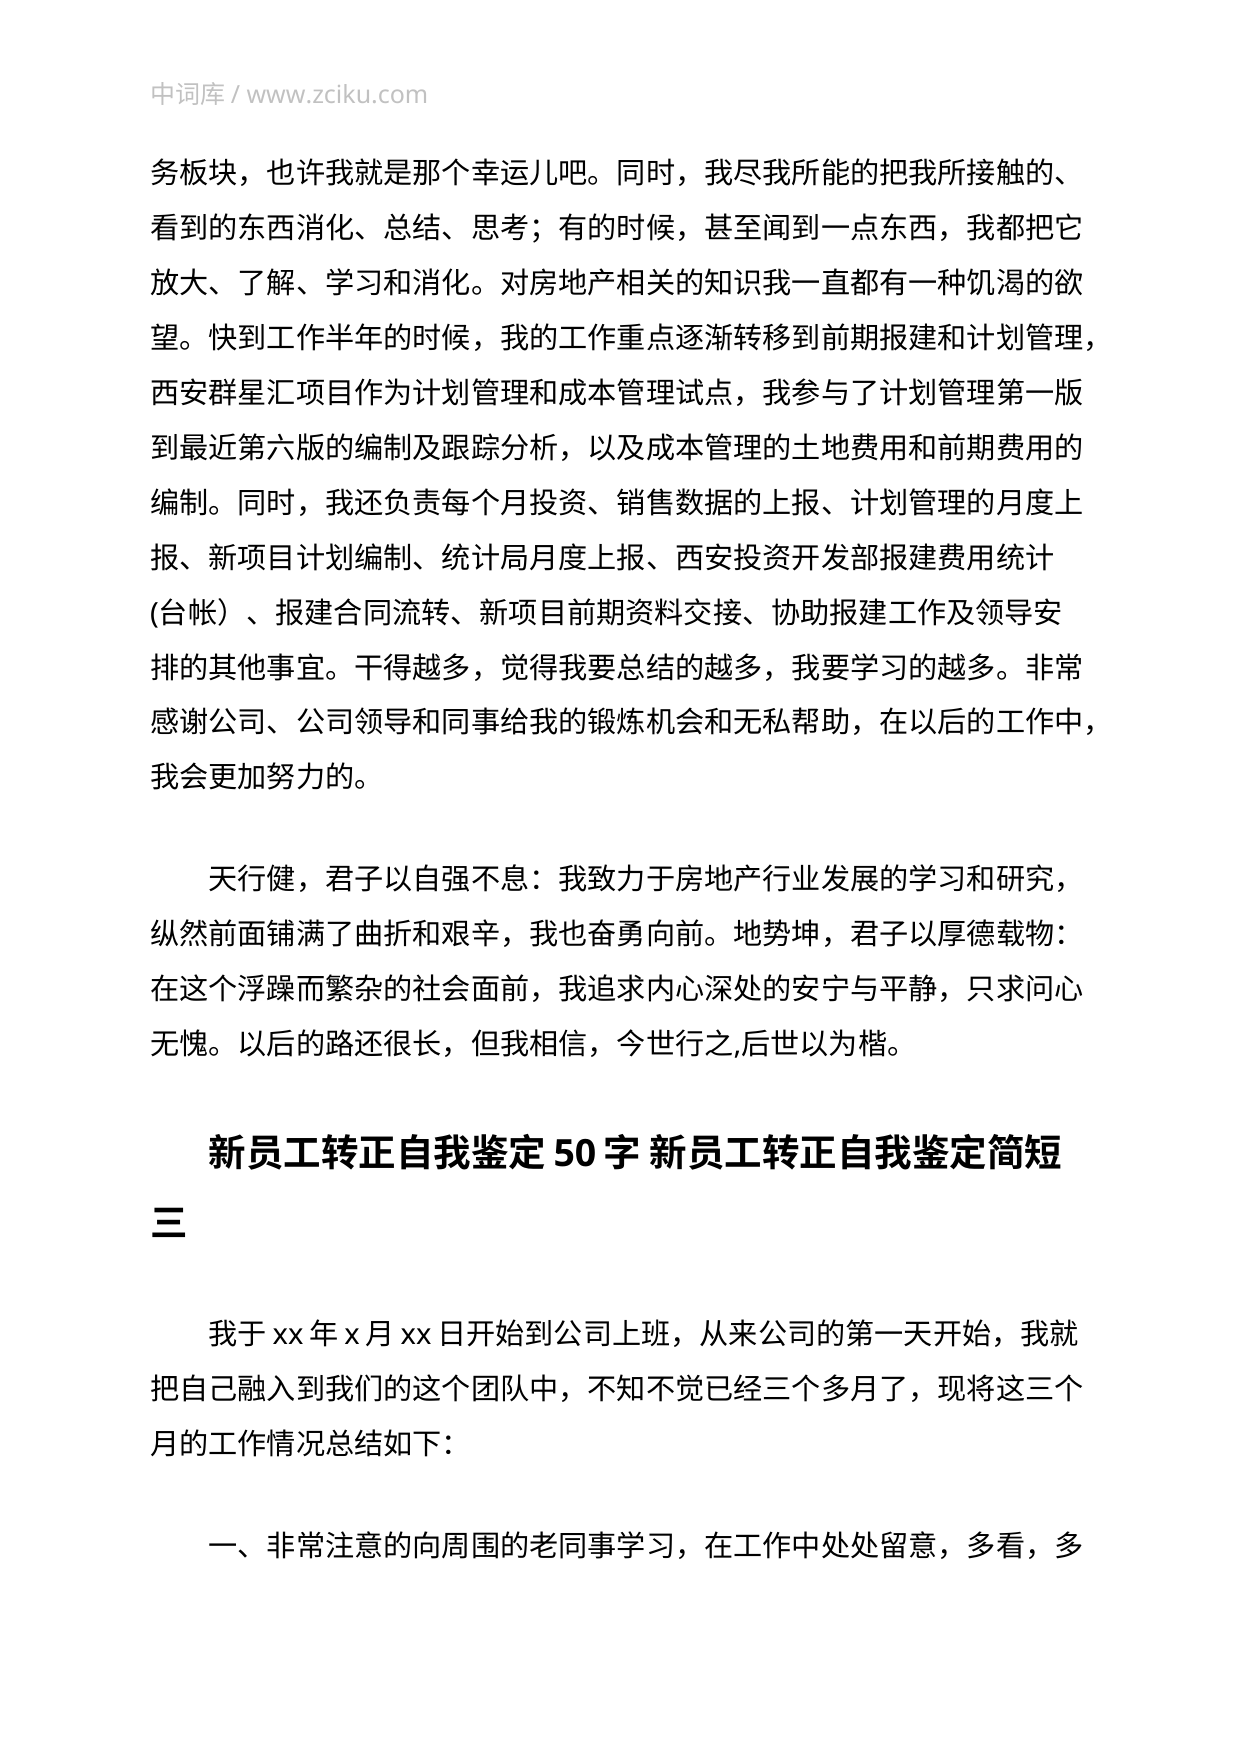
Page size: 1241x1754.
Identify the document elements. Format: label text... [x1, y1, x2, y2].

text 新员工转正自我鉴定50字 新员工转正自我鉴定简短三 [150, 1122, 1090, 1247]
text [150, 150, 1090, 796]
text 天行健，君子以自强不息：我致力于房地产行业发展的学习和研究，纵然前面铺满了曲折和艰辛，我也奋勇向前。地势坤，君子以厚德载物：在这个浮躁而繁杂的社会面前，我追求内心深处的安宁与平静，只求问心无愧。以后的路还很长，但我相信，今世行之,后世以为楷。 [150, 856, 1090, 1063]
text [150, 1522, 1090, 1564]
text 我于xx年x月xx日开始到公司上班，从来公司的第一天开始，我就把自己融入到我们的这个团队中，不知不觉已经三个多月了，现将这三个月的工作情况总结如下： [150, 1311, 1090, 1463]
